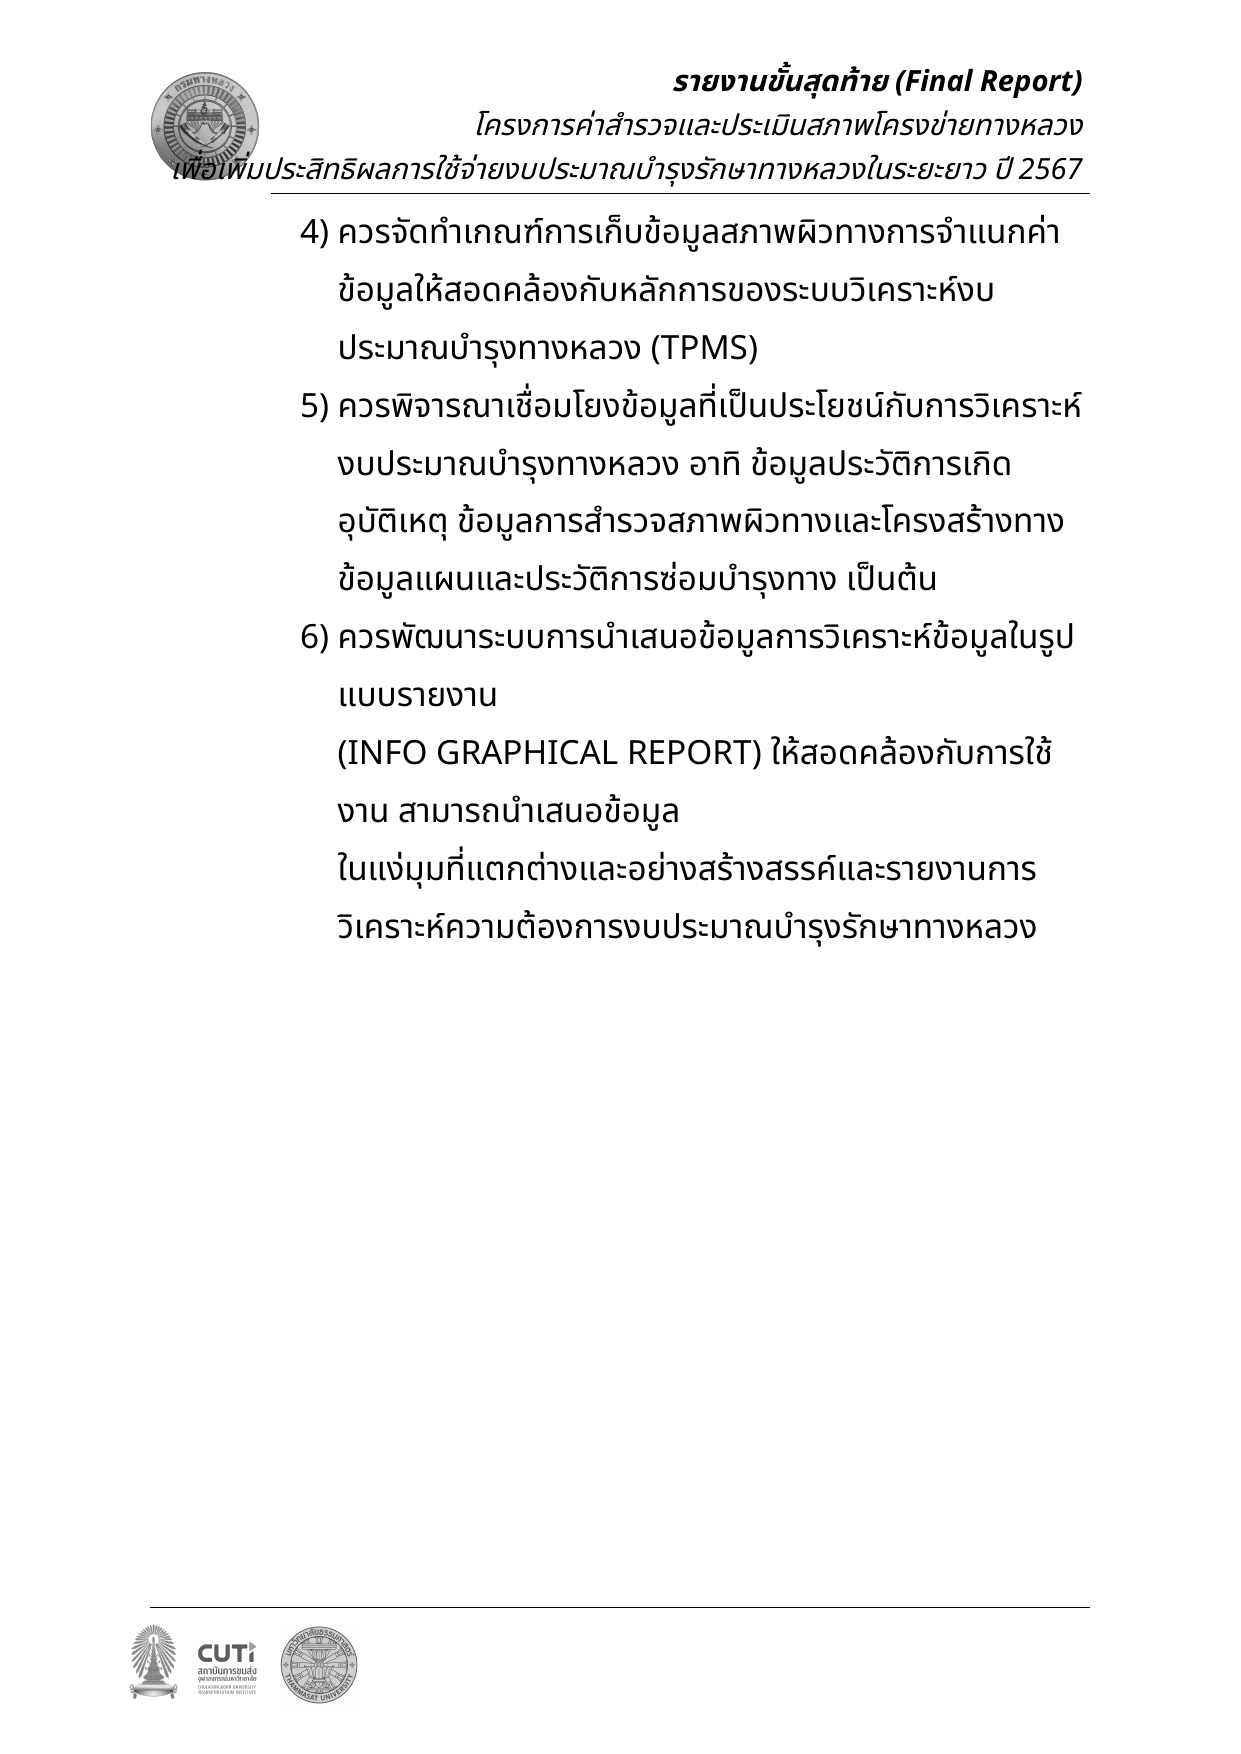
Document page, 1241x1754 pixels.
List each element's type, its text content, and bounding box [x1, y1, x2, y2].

list ควรจัดทำเกณฑ์การเก็บข้อมูลสภาพผิวทางการจำแนกค่าข้อมูลให้สอดคล้องกับหลักการของระบบวิเคราะห์งบประมาณบำรุงทางหลวง (TPMS) [300, 208, 1090, 374]
picture [150, 71, 260, 181]
picture [110, 1615, 275, 1706]
list ควรพัฒนาระบบการนำเสนอข้อมูลการวิเคราะห์ข้อมูลในรูปแบบรายงาน (INFO GRAPHICAL REPORT) ให้สอดคล้องกับการใช้งาน สามารถนำเสนอข้อมูล ในแง่มุมที่แตกต่างและอย่างสร้างสรรค์และรายงานการวิเคราะห์ความต้องการงบประมาณบำรุงรักษาทางหลวง [300, 613, 1090, 953]
list ควรพิจารณาเชื่อมโยงข้อมูลที่เป็นประโยชน์กับการวิเคราะห์งบประมาณบำรุงทางหลวง อาทิ ข้อมูลประวัติการเกิดอุบัติเหตุ ข้อมูลการสำรวจสภาพผิวทางและโครงสร้างทาง ข้อมูลแผนและประวัติการซ่อมบำรุงทาง เป็นต้น [300, 382, 1090, 606]
